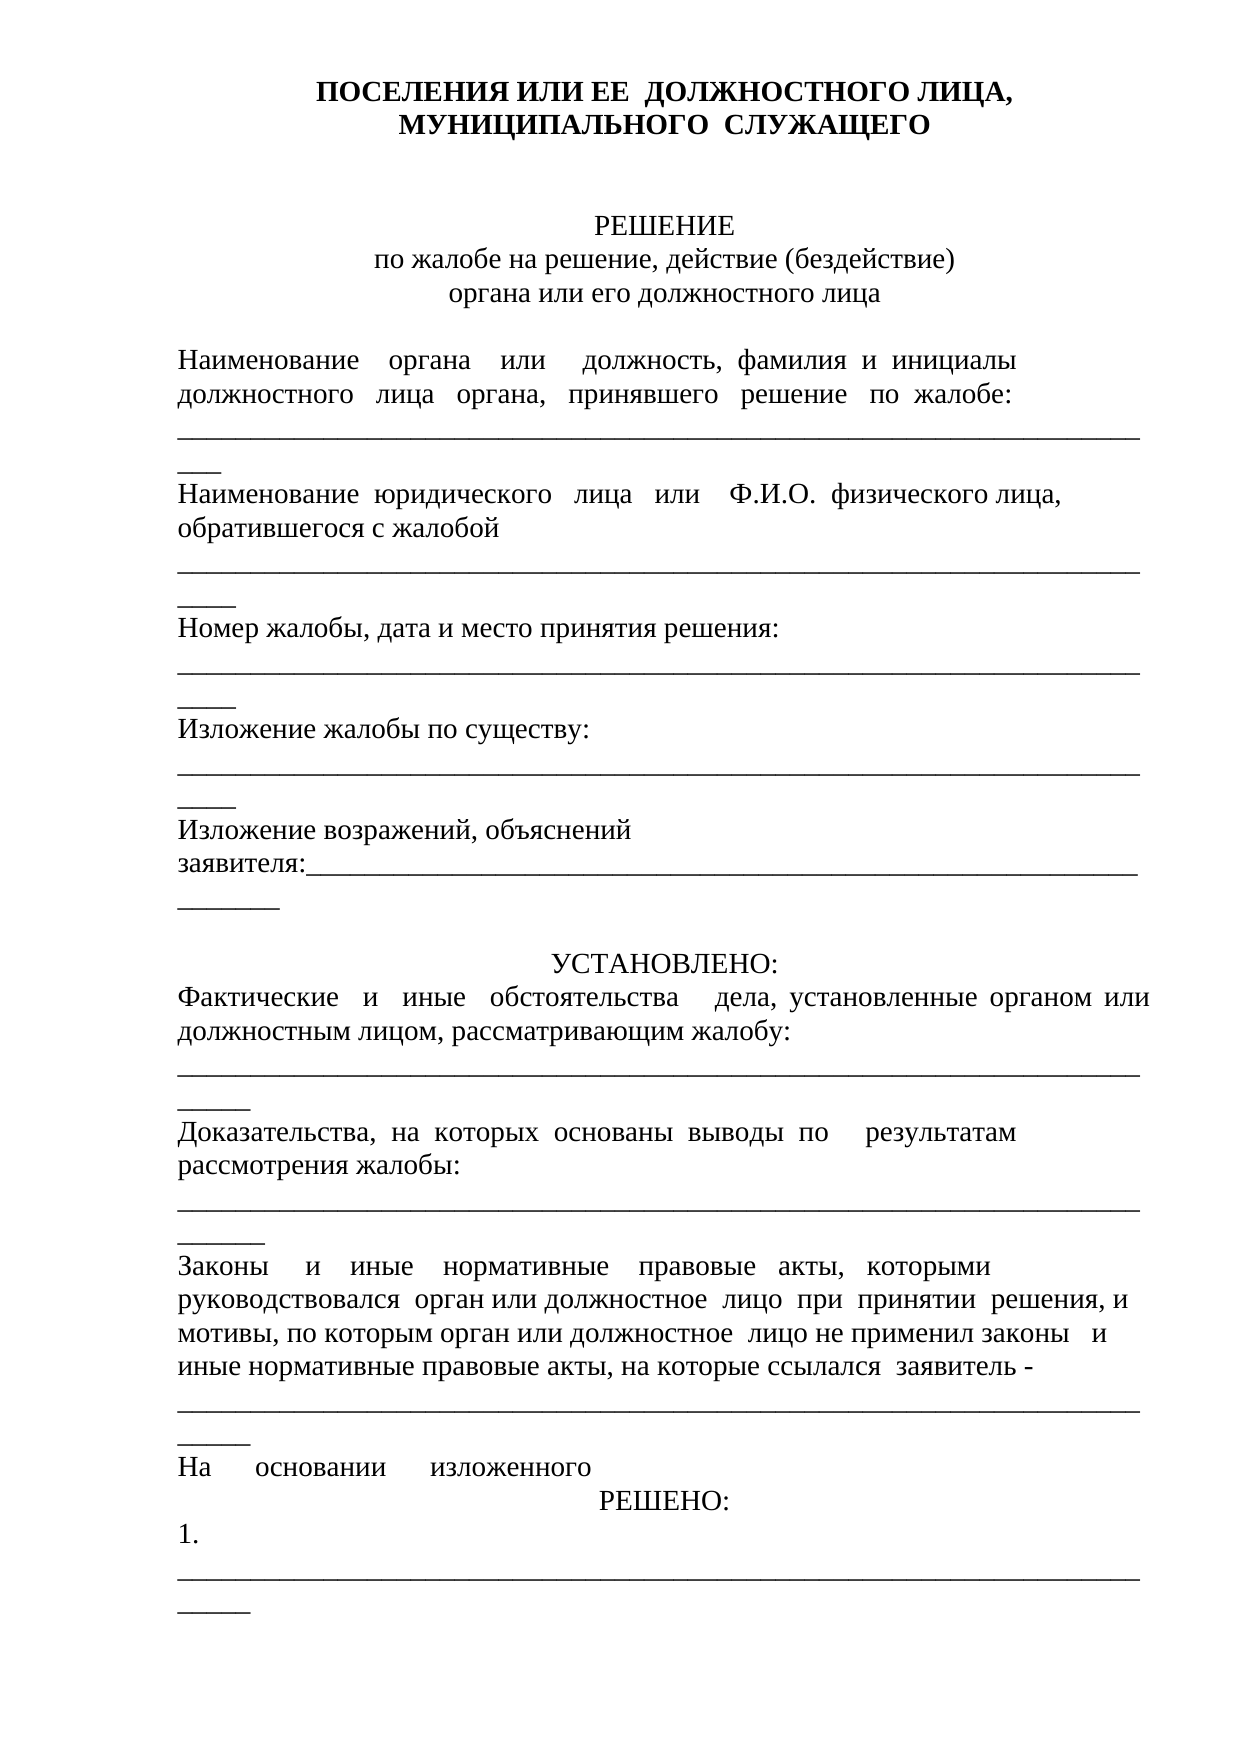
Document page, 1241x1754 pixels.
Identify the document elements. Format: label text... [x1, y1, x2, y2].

text На основании изложенного [177, 1449, 1152, 1483]
text РЕШЕНИЕ [177, 208, 1152, 242]
text Фактические и иные обстоятельства дела, установленные органом или должностным лицом, рассматривающим жалобу: [177, 979, 1152, 1047]
text УСТАНОВЛЕНО: [177, 946, 1152, 979]
text Доказательства, на которых основаны выводы по результатам рассмотрения жалобы: [177, 1114, 1152, 1181]
text Наименование юридического лица или Ф.И.О. физического лица, обратившегося с жалобой ______________________________________________________________________ [177, 476, 1152, 611]
text Изложение жалобы по существу: ______________________________________________________________________ [177, 711, 1152, 812]
text _______________________________________________________________________ [177, 1382, 1152, 1449]
text по жалобе на решение, действие (бездействие) [177, 242, 1152, 275]
text _______________________________________________________________________ [177, 1047, 1152, 1114]
text Законы и иные нормативные правовые акты, которыми руководствовался орган или должностное лицо при принятии решения, и мотивы, по которым орган или должностное лицо не применил законы и иные нормативные правовые акты, на которые ссылался заявитель - [177, 1248, 1152, 1382]
text Наименование органа или должность, фамилия и инициалы должностного лица органа, принявшего решение по жалобе: _____________________________________________________________________ [177, 342, 1152, 476]
text органа или его должностного лица [177, 275, 1152, 309]
text Номер жалобы, дата и место принятия решения: ______________________________________________________________________ [177, 611, 1152, 711]
text РЕШЕНО: [177, 1483, 1152, 1516]
text Изложение возражений, объяснений заявителя:________________________________________________________________ [177, 812, 1152, 912]
text 1. _______________________________________________________________________ [177, 1516, 1152, 1617]
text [177, 74, 1152, 141]
text ________________________________________________________________________ [177, 1181, 1152, 1248]
